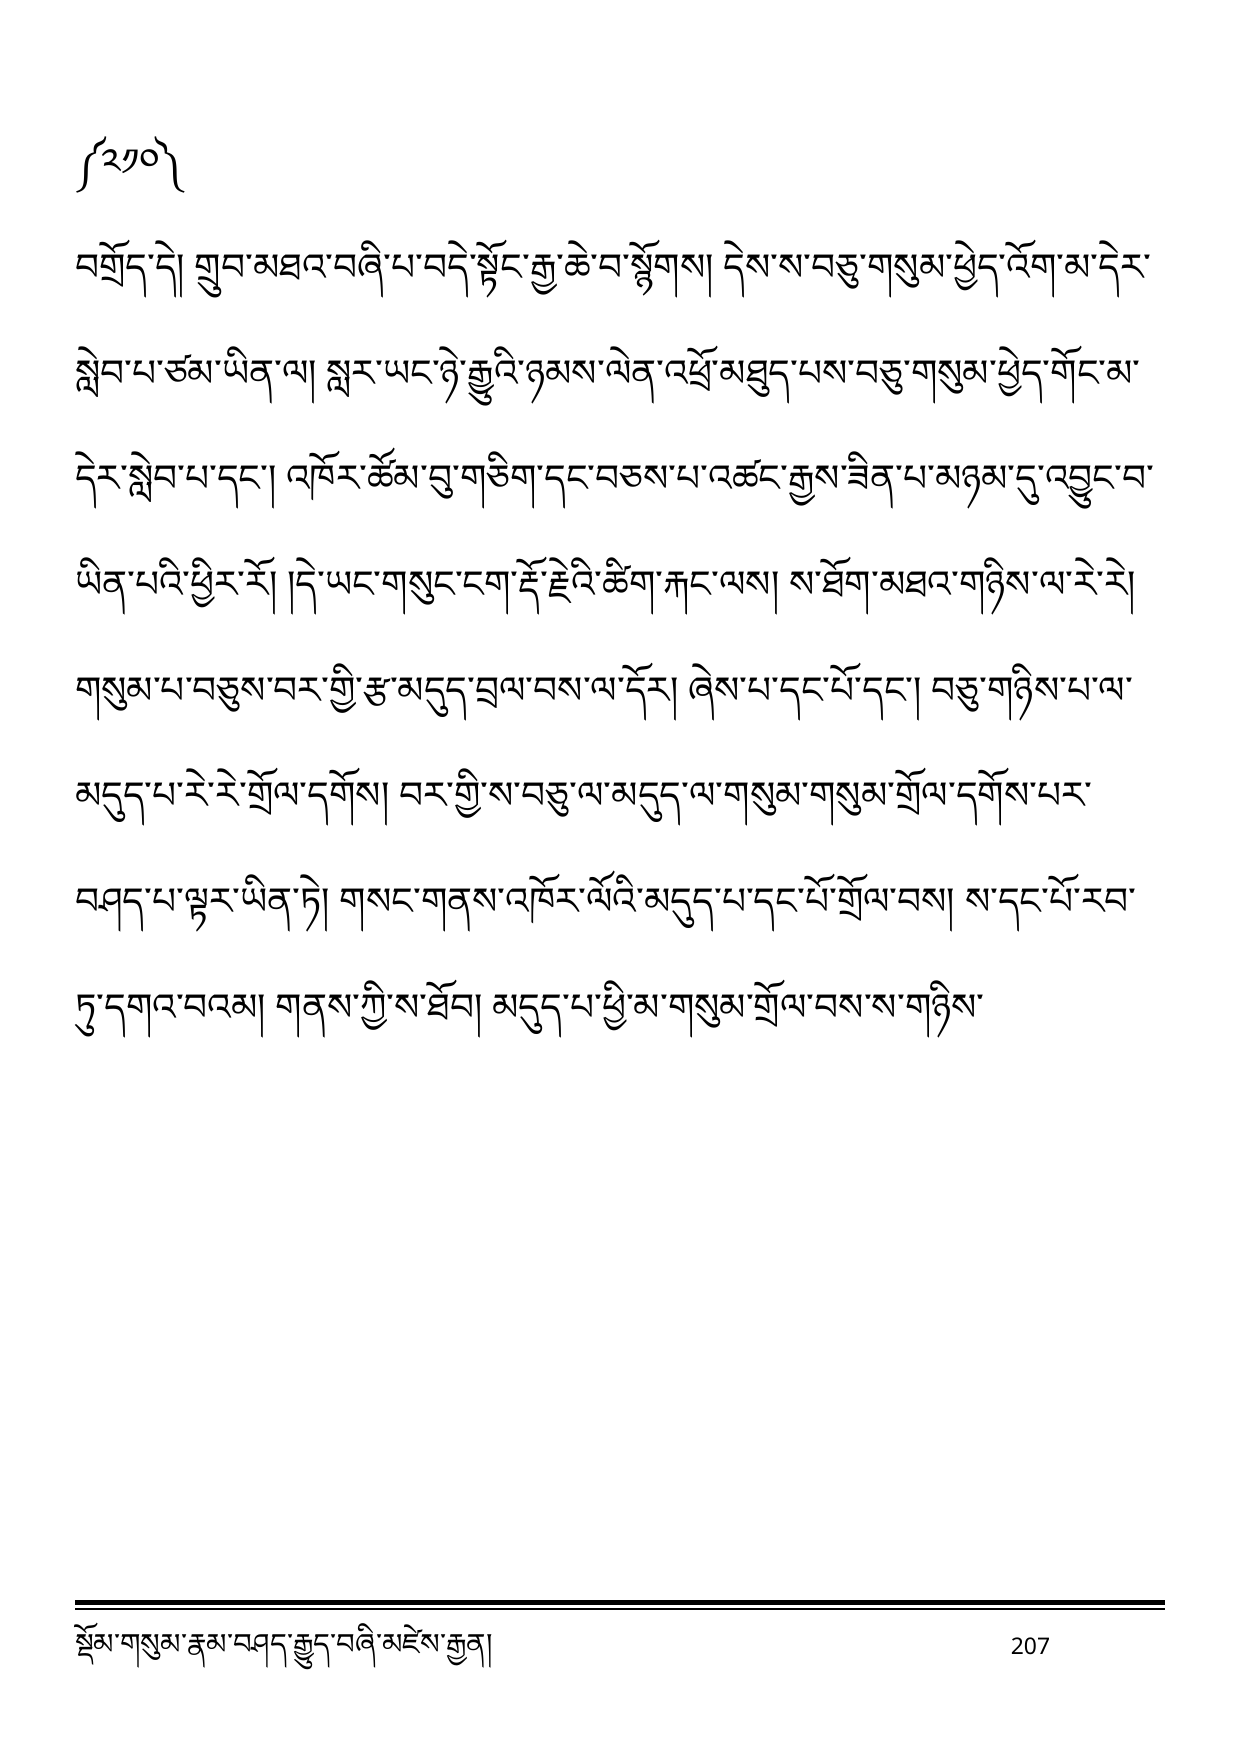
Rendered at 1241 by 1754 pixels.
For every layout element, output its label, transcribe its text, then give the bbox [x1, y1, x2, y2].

text ༼༢༡༠༽ [75, 120, 1165, 226]
text བགྲོད་དེ། གྲུབ་མཐའ་བཞི་པ་བདེ་སྟོང་རྒྱ་ཆེ་བ་སྙོགས། དེས་ས་བཅུ་གསུམ་ཕྱེད་འོག་མ་དེར་སླེབ་པ་ཙམ་ཡིན་ལ། སླར་ཡང་ཉེ་རྒྱུའི་ཉམས་ལེན་འཕྲོ་མཐུད་པས་བཅུ་གསུམ་ཕྱེད་གོང་མ་དེར་སླེབ་པ་དང་། འཁོར་ཚོམ་བུ་གཅིག་དང་བཅས་པ་འཚང་རྒྱས་ཟིན་པ་མཉམ་དུ་འབྱུང་བ་ཡིན་པའི་ཕྱིར་རོ། །དེ་ཡང་གསུང་ངག་རྡོ་རྗེའི་ཚིག་རྐང་ལས། ས་ཐོག་མཐའ་གཉིས་ལ་རེ་རེ། གསུམ་པ་བཅུས་བར་གྱི་རྩ་མདུད་བྲལ་བས་ལ་དོར། ཞེས་པ་དང་པོ་དང་། བཅུ་གཉིས་པ་ལ་མདུད་པ་རེ་རེ་གྲོལ་དགོས། བར་གྱི་ས་བཅུ་ལ་མདུད་ལ་གསུམ་གསུམ་གྲོལ་དགོས་པར་བཤད་པ་ལྟར་ཡིན་ཏེ། གསང་གནས་འཁོར་ལོའི་མདུད་པ་དང་པོ་གྲོལ་བས། ས་དང་པོ་རབ་ཏུ་དགའ་བའམ། གནས་ཀྱི་ས་ཐོབ། མདུད་པ་ཕྱི་མ་གསུམ་གྲོལ་བས་ས་གཉིས་ [75, 226, 1165, 1071]
